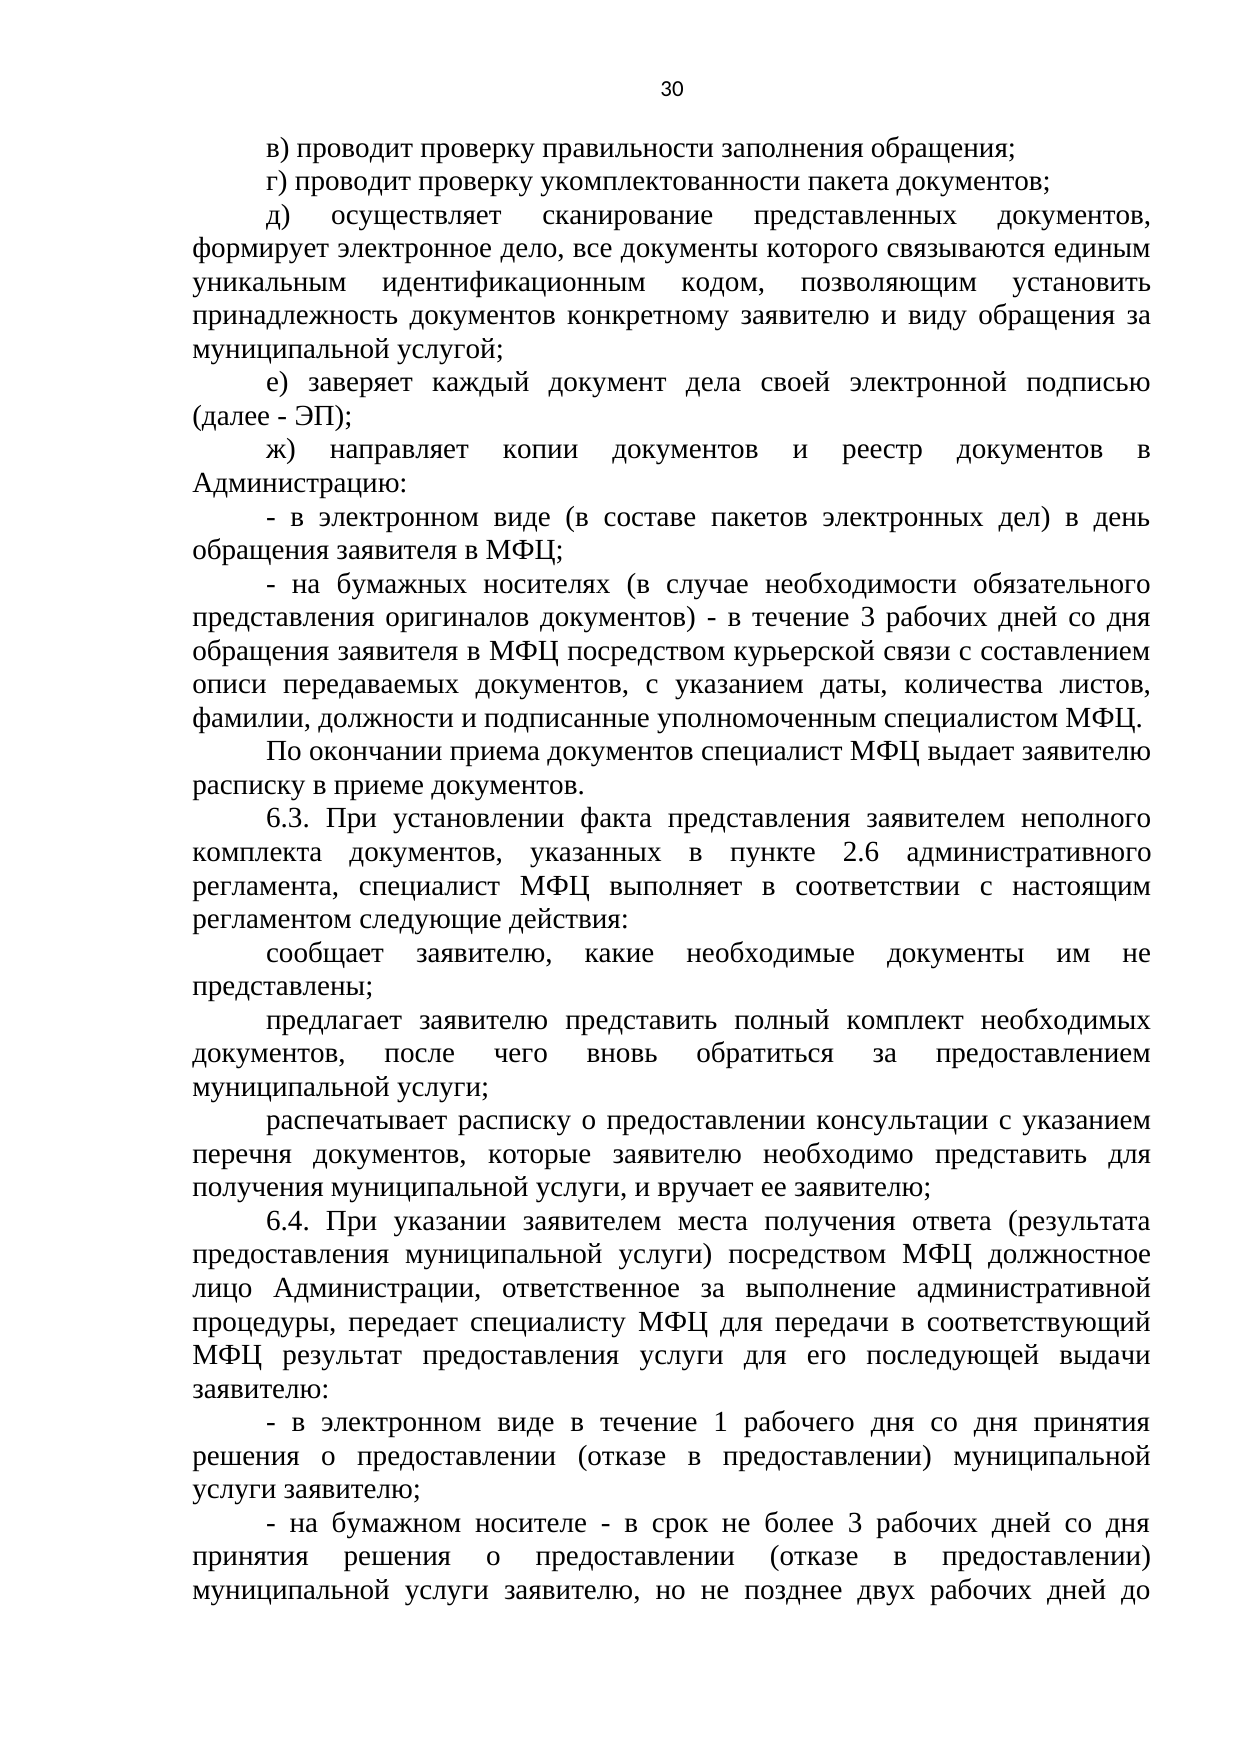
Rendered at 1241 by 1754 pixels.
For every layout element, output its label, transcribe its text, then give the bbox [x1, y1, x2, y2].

text 6.3. При установлении факта представления заявителем неполного комплекта документов, указанных в пункте 2.6 административного регламента, специалист МФЦ выполняет в соответствии с настоящим регламентом следующие действия: [192, 801, 1152, 935]
text - в электронном виде (в составе пакетов электронных дел) в день обращения заявителя в МФЦ; [192, 499, 1152, 566]
text По окончании приема документов специалист МФЦ выдает заявителю расписку в приеме документов. [192, 733, 1152, 801]
text 6.4. При указании заявителем места получения ответа (результата предоставления муниципальной услуги) посредством МФЦ должностное лицо Администрации, ответственное за выполнение административной процедуры, передает специалисту МФЦ для передачи в соответствующий МФЦ результат предоставления услуги для его последующей выдачи заявителю: [192, 1203, 1152, 1404]
text - в электронном виде в течение 1 рабочего дня со дня принятия решения о предоставлении (отказе в предоставлении) муниципальной услуги заявителю; [192, 1404, 1152, 1505]
text д) осуществляет сканирование представленных документов, формирует электронное дело, все документы которого связываются единым уникальным идентификационным кодом, позволяющим установить принадлежность документов конкретному заявителю и виду обращения за муниципальной услугой; [192, 197, 1152, 364]
text е) заверяет каждый документ дела своей электронной подписью (далее - ЭП); [192, 364, 1152, 432]
text г) проводит проверку укомплектованности пакета документов; [192, 163, 1152, 197]
text ж) направляет копии документов и реестр документов в Администрацию: [192, 432, 1152, 499]
text в) проводит проверку правильности заполнения обращения; [192, 130, 1152, 163]
text сообщает заявителю, какие необходимые документы им не представлены; [192, 935, 1152, 1002]
text распечатывает расписку о предоставлении консультации с указанием перечня документов, которые заявителю необходимо представить для получения муниципальной услуги, и вручает ее заявителю; [192, 1102, 1152, 1203]
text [192, 1505, 1152, 1606]
text предлагает заявителю представить полный комплект необходимых документов, после чего вновь обратиться за предоставлением муниципальной услуги; [192, 1002, 1152, 1102]
text - на бумажных носителях (в случае необходимости обязательного представления оригиналов документов) - в течение 3 рабочих дней со дня обращения заявителя в МФЦ посредством курьерской связи с составлением описи передаваемых документов, с указанием даты, количества листов, фамилии, должности и подписанные уполномоченным специалистом МФЦ. [192, 566, 1152, 733]
